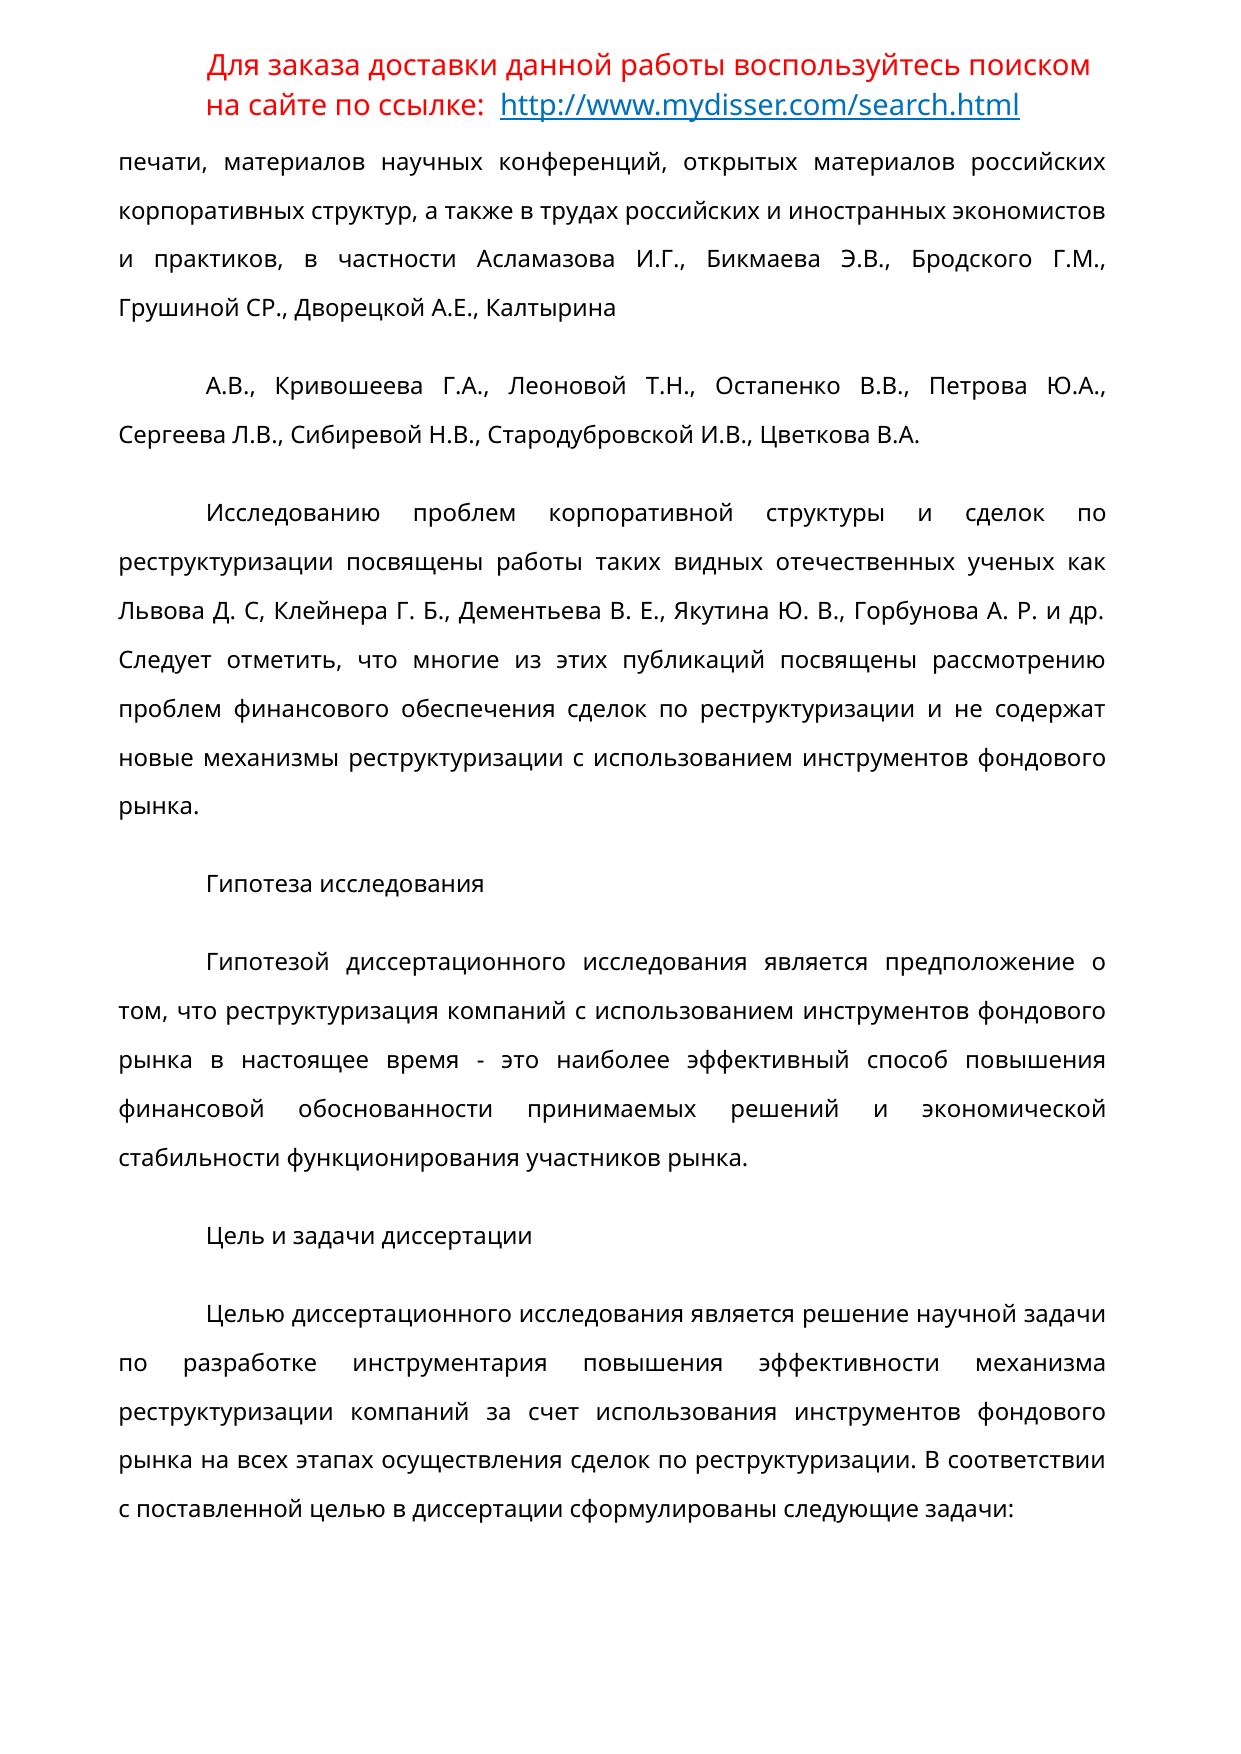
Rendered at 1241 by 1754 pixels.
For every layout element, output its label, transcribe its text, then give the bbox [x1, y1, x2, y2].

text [118, 144, 1107, 324]
text Исследованию проблем корпоративной структуры и сделок по реструктуризации посвящены работы таких видных отечественных ученых как Львова Д. С, Клейнера Г. Б., Дементьева В. Е., Якутина Ю. В., Горбунова А. Р. и др. Следует отметить, что многие из этих публикаций посвящены рассмотрению проблем финансового обеспечения сделок по реструктуризации и не содержат новые механизмы реструктуризации с использованием инструментов фондового рынка. [118, 496, 1107, 822]
text Гипотеза исследования [118, 867, 1107, 900]
text Гипотезой диссертационного исследования является предположение о том, что реструктуризация компаний с использованием инструментов фондового рынка в настоящее время - это наиболее эффективный способ повышения финансовой обоснованности принимаемых решений и экономической стабильности функционирования участников рынка. [118, 945, 1107, 1173]
text Цель и задачи диссертации [118, 1219, 1107, 1251]
text A.B., Кривошеева Г.А., Леоновой Т.Н., Остапенко В.В., Петрова Ю.А., Сергеева Л.В., Сибиревой Н.В., Стародубровской И.В., Цветкова В.А. [118, 369, 1107, 451]
text Целью диссертационного исследования является решение научной задачи по разработке инструментария повышения эффективности механизма реструктуризации компаний за счет использования инструментов фондового рынка на всех этапах осуществления сделок по реструктуризации. В соответствии с поставленной целью в диссертации сформулированы следующие задачи: [118, 1297, 1107, 1525]
